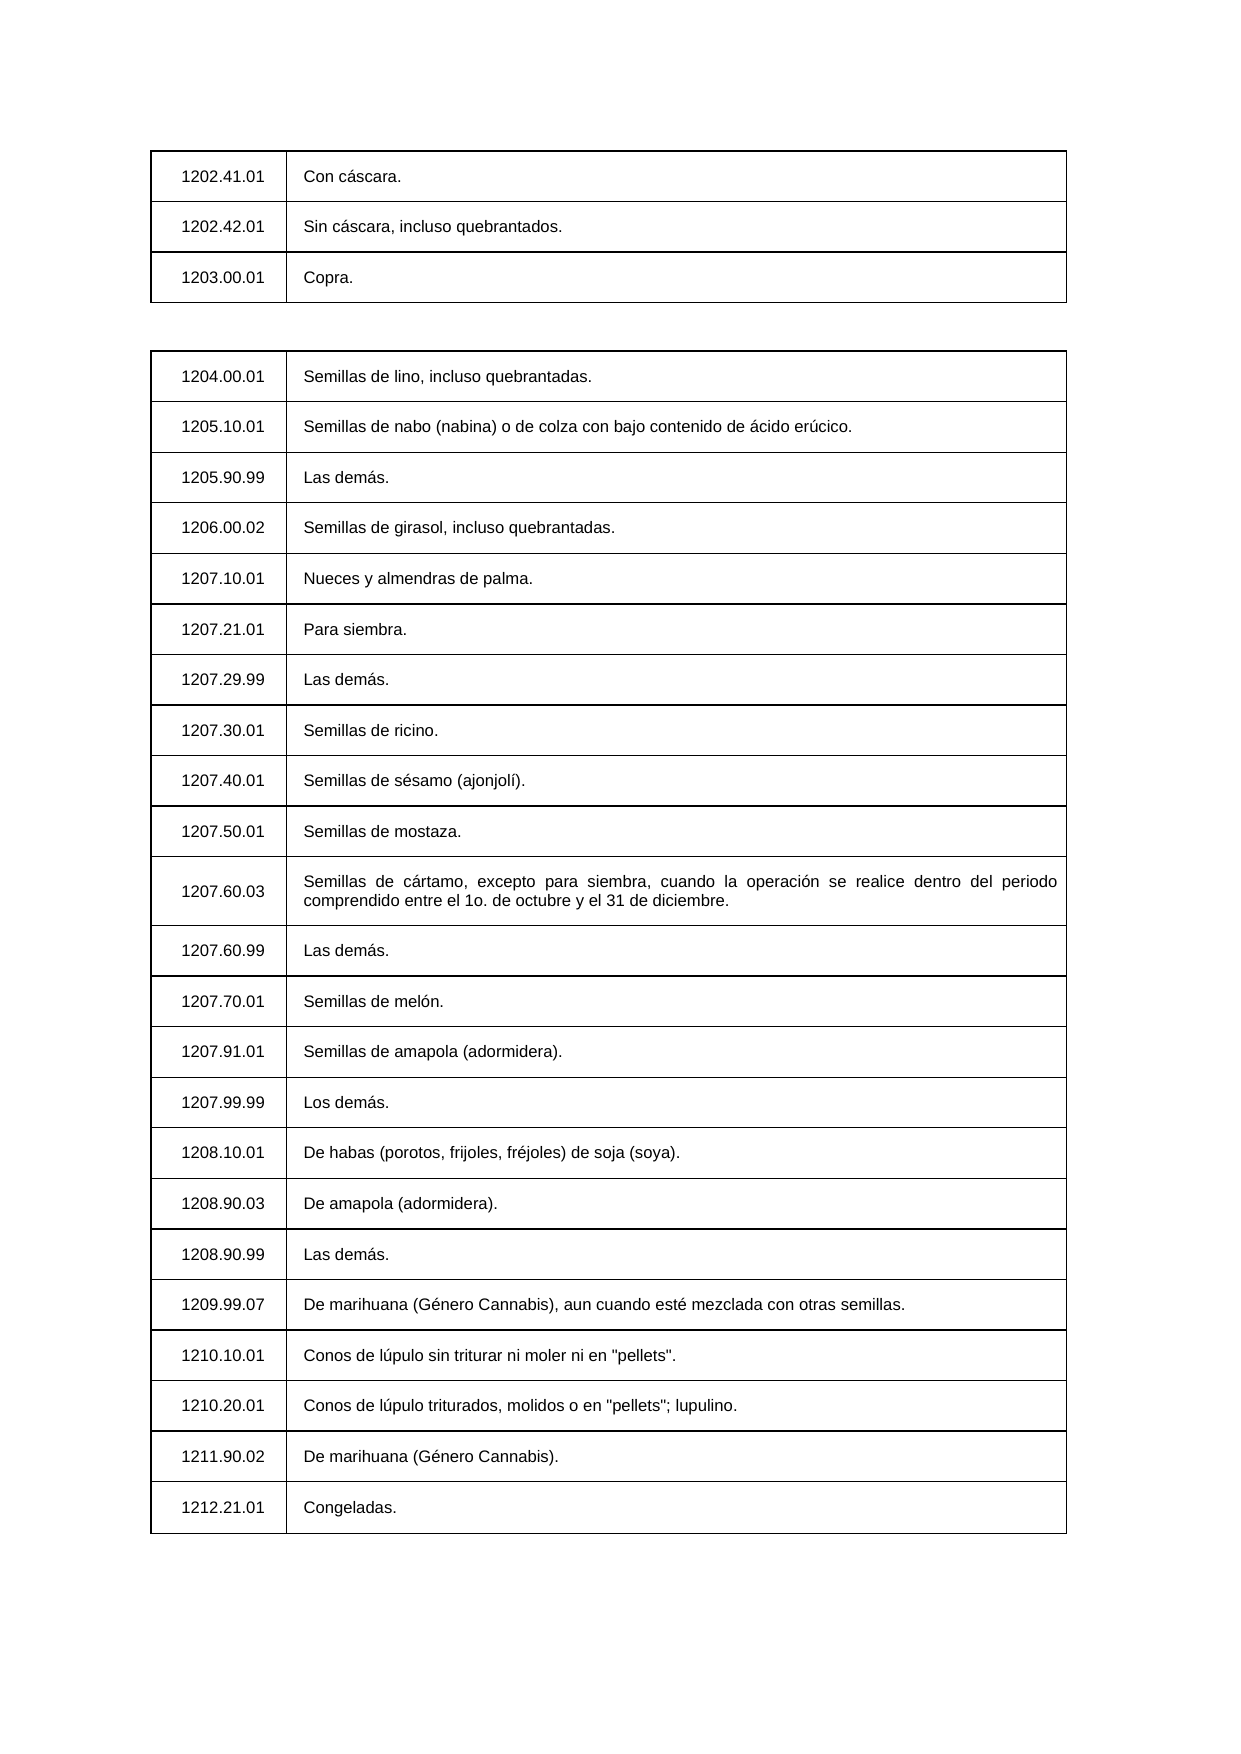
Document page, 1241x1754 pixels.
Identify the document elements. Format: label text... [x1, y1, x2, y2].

table_cell Las demás. [287, 1230, 1066, 1278]
table_cell Semillas de ricino. [287, 706, 1066, 754]
table_cell 1207.91.01 [152, 1027, 286, 1076]
table_cell 1208.10.01 [152, 1128, 286, 1177]
table_cell 1205.10.01 [152, 402, 286, 451]
table_cell 1207.29.99 [152, 655, 286, 704]
table_cell De marihuana (Género Cannabis). [287, 1432, 1066, 1481]
table_cell Conos de lúpulo sin triturar ni moler ni en "pellets". [287, 1331, 1066, 1379]
table_cell 1210.20.01 [152, 1381, 286, 1430]
table_cell Las demás. [287, 926, 1066, 975]
table_cell Las demás. [287, 453, 1066, 502]
table_cell Conos de lúpulo triturados, molidos o en "pellets"; lupulino. [287, 1381, 1066, 1430]
table_cell 1206.00.02 [152, 503, 286, 552]
table_cell 1211.90.02 [152, 1432, 286, 1481]
table_cell 1207.10.01 [152, 554, 286, 603]
table_cell 1208.90.03 [152, 1179, 286, 1228]
table_cell 1207.50.01 [152, 807, 286, 856]
table_cell Semillas de amapola (adormidera). [287, 1027, 1066, 1076]
table_cell De marihuana (Género Cannabis), aun cuando esté mezclada con otras semillas. [287, 1280, 1066, 1329]
table_cell Con cáscara. [287, 152, 1066, 201]
table_cell 1205.90.99 [152, 453, 286, 502]
table_cell 1207.70.01 [152, 977, 286, 1026]
table_cell Semillas de mostaza. [287, 807, 1066, 856]
table_cell Sin cáscara, incluso quebrantados. [287, 202, 1066, 251]
table_cell 1207.30.01 [152, 706, 286, 754]
table_cell Copra. [287, 253, 1066, 302]
table_cell 1207.60.99 [152, 926, 286, 975]
table_header Semillas de lino, incluso quebrantadas. [287, 352, 1066, 401]
table_cell Semillas de melón. [287, 977, 1066, 1026]
table_cell 1202.42.01 [152, 202, 286, 251]
table_cell Semillas de nabo (nabina) o de colza con bajo contenido de ácido erúcico. [287, 402, 1066, 451]
table_cell 1207.21.01 [152, 605, 286, 653]
table_cell 1203.00.01 [152, 253, 286, 302]
table_cell Semillas de sésamo (ajonjolí). [287, 756, 1066, 805]
table_cell 1210.10.01 [152, 1331, 286, 1379]
table_cell 1212.21.01 [152, 1482, 286, 1533]
table_cell Los demás. [287, 1078, 1066, 1127]
table_cell Las demás. [287, 655, 1066, 704]
table_cell 1209.99.07 [152, 1280, 286, 1329]
table_cell 1207.40.01 [152, 756, 286, 805]
table_cell Nueces y almendras de palma. [287, 554, 1066, 603]
table_cell Congeladas. [287, 1482, 1066, 1533]
table_cell 1202.41.01 [152, 152, 286, 201]
table_cell Semillas de girasol, incluso quebrantadas. [287, 503, 1066, 552]
table_cell 1207.99.99 [152, 1078, 286, 1127]
table_header 1204.00.01 [152, 352, 286, 401]
table_cell De habas (porotos, frijoles, fréjoles) de soja (soya). [287, 1128, 1066, 1177]
table_cell 1207.60.03 [152, 857, 286, 925]
table_cell Semillas de cártamo, excepto para siembra, cuando la operación se realice dentro del periodo comprendido entre el 1o. de octubre y el 31 de diciembre. [287, 857, 1066, 925]
table_cell De amapola (adormidera). [287, 1179, 1066, 1228]
table_cell Para siembra. [287, 605, 1066, 653]
table_cell 1208.90.99 [152, 1230, 286, 1278]
